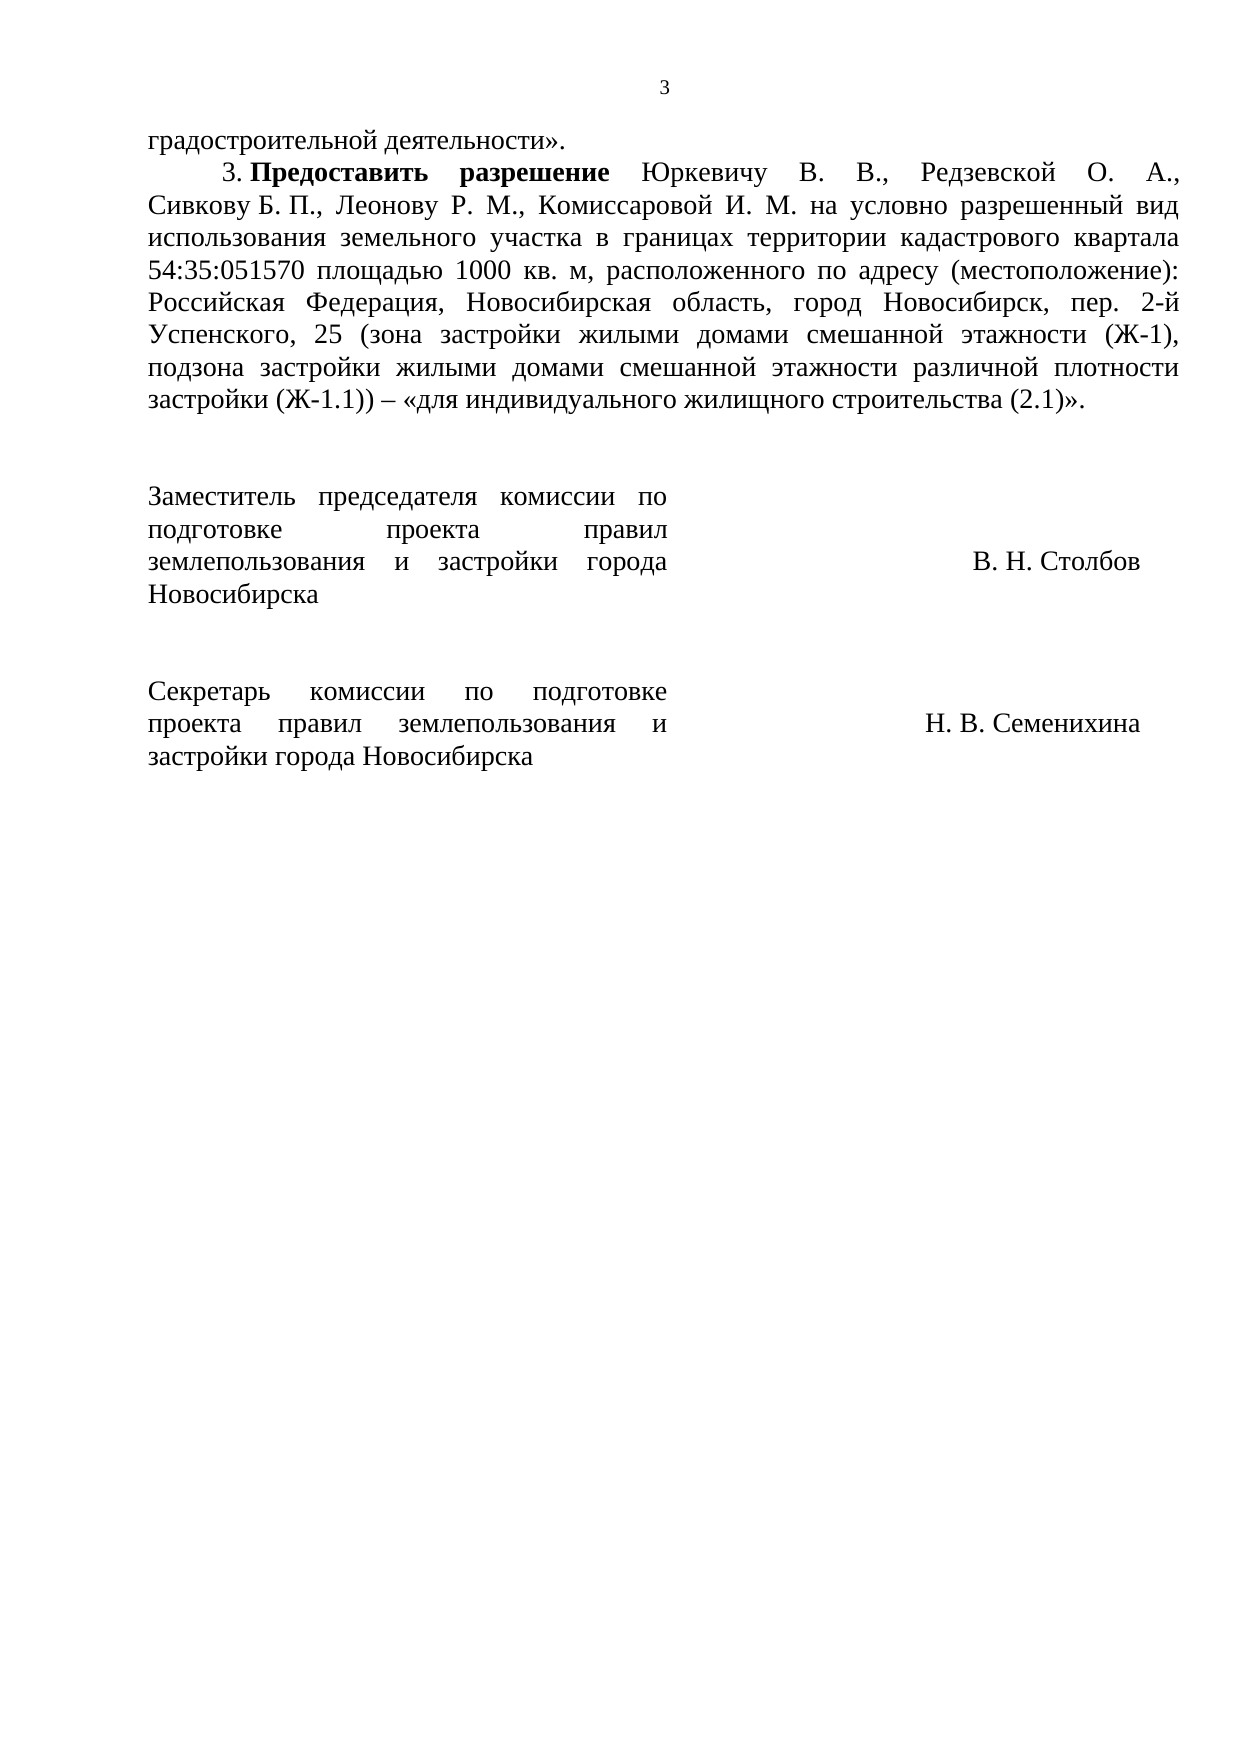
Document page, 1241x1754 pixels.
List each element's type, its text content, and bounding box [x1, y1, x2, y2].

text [148, 123, 1181, 156]
text 3. Предоставить разрешение Юркевичу В. В., Редзевской О. А., Сивкову Б. П., Леонову Р. М., Комиссаровой И. М. на условно разрешенный вид использования земельного участка в границах территории кадастрового квартала 54:35:051570 площадью 1000 кв. м, расположенного по адресу (местоположение): Российская Федерация, Новосибирская область, город Новосибирск, пер. 2-й Успенского, 25 (зона застройки жилыми домами смешанной этажности (Ж-1), подзона застройки жилыми домами смешанной этажности различной плотности застройки (Ж-1.1)) – «для индивидуального жилищного строительства (2.1)». [148, 156, 1181, 415]
table_cell Секретарь комиссии по подготовке проекта правил землепользования и застройки города Новосибирска [136, 609, 679, 771]
table_cell Н. В. Семенихина [679, 609, 1152, 771]
table_header Заместитель председателя комиссии по подготовке проекта правил землепользования и застройки города Новосибирска [136, 480, 679, 609]
table_header В. Н. Столбов [679, 480, 1152, 609]
